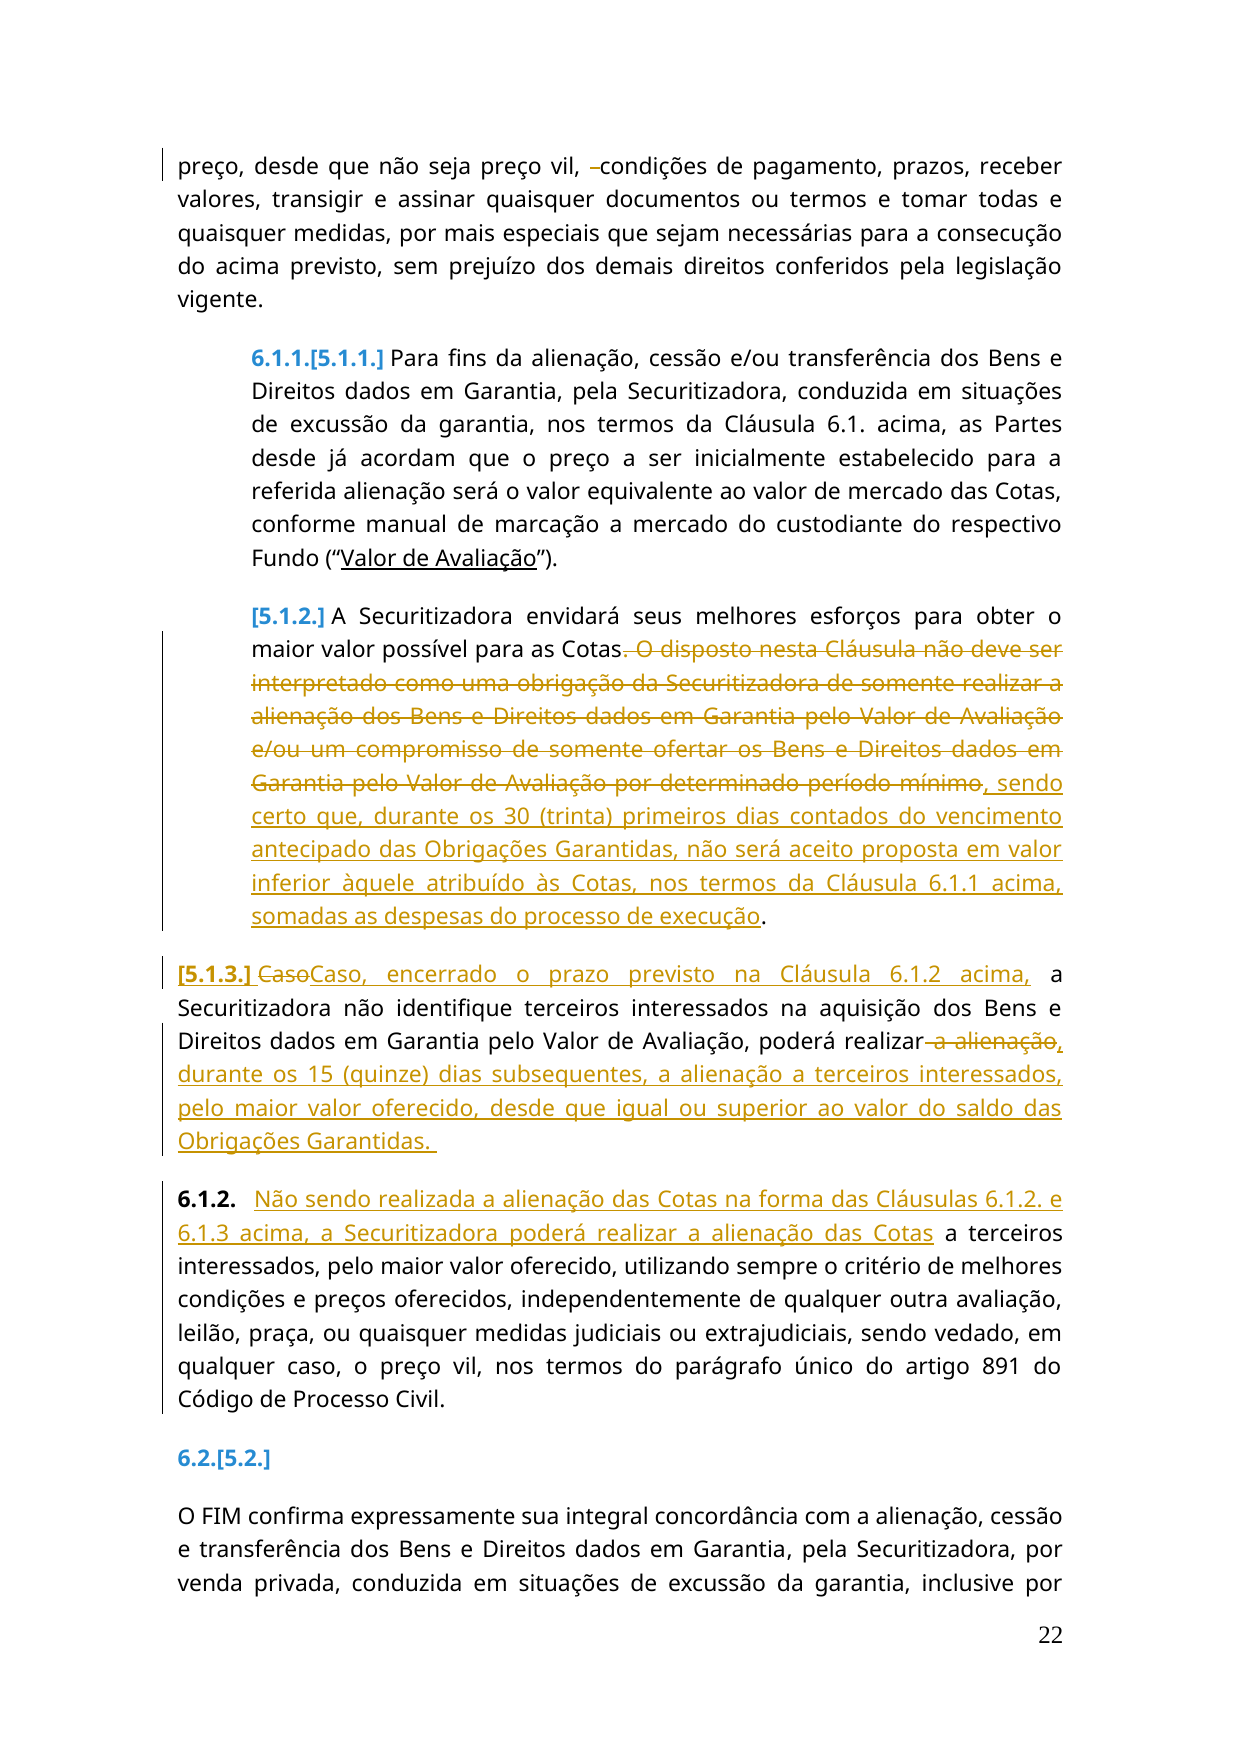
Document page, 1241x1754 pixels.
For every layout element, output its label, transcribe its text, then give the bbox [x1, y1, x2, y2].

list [177, 148, 1063, 314]
list A Securitizadora envidará seus melhores esforços para obter o maior valor possível para as Cotas. [251, 828, 1063, 860]
list A Securitizadora envidará seus melhores esforços para obter o maior valor possível para as Cotas. [251, 598, 1063, 684]
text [177, 1498, 1063, 1598]
list a terceiros interessados, pelo maior valor oferecido, utilizando sempre o critério de melhores condições e preços oferecidos, independentemente de qualquer outra avaliação, leilão, praça, ou quaisquer medidas judiciais ou extrajudiciais, sendo vedado, em qualquer caso, o preço vil, nos termos do parágrafo único do artigo 891 do Código de Processo Civil. [177, 1181, 1063, 1414]
list a Securitizadora não identifique terceiros interessados na aquisição dos Bens e Direitos dados em Garantia pelo Valor de Avaliação, poderá realizar [177, 956, 1063, 1085]
list A Securitizadora envidará seus melhores esforços para obter o maior valor possível para as Cotas. [251, 861, 1063, 893]
list A Securitizadora envidará seus melhores esforços para obter o maior valor possível para as Cotas. [251, 686, 1063, 717]
list A Securitizadora envidará seus melhores esforços para obter o maior valor possível para as Cotas. [251, 719, 1063, 751]
list a Securitizadora não identifique terceiros interessados na aquisição dos Bens e Direitos dados em Garantia pelo Valor de Avaliação, poderá realizar [177, 1086, 1063, 1156]
list Para fins da alienação, cessão e/ou transferência dos Bens e Direitos dados em Garantia, pela Securitizadora, conduzida em situações de excussão da garantia, nos termos da Cláusula 6.1. acima, as Partes desde já acordam que o preço a ser inicialmente estabelecido para a referida alienação será o valor equivalente ao valor de mercado das Cotas, conforme manual de marcação a mercado do custodiante do respectivo Fundo (“Valor de Avaliação”). [251, 339, 1063, 573]
list A Securitizadora envidará seus melhores esforços para obter o maior valor possível para as Cotas. [251, 752, 1063, 826]
list A Securitizadora envidará seus melhores esforços para obter o maior valor possível para as Cotas. [251, 895, 1063, 931]
